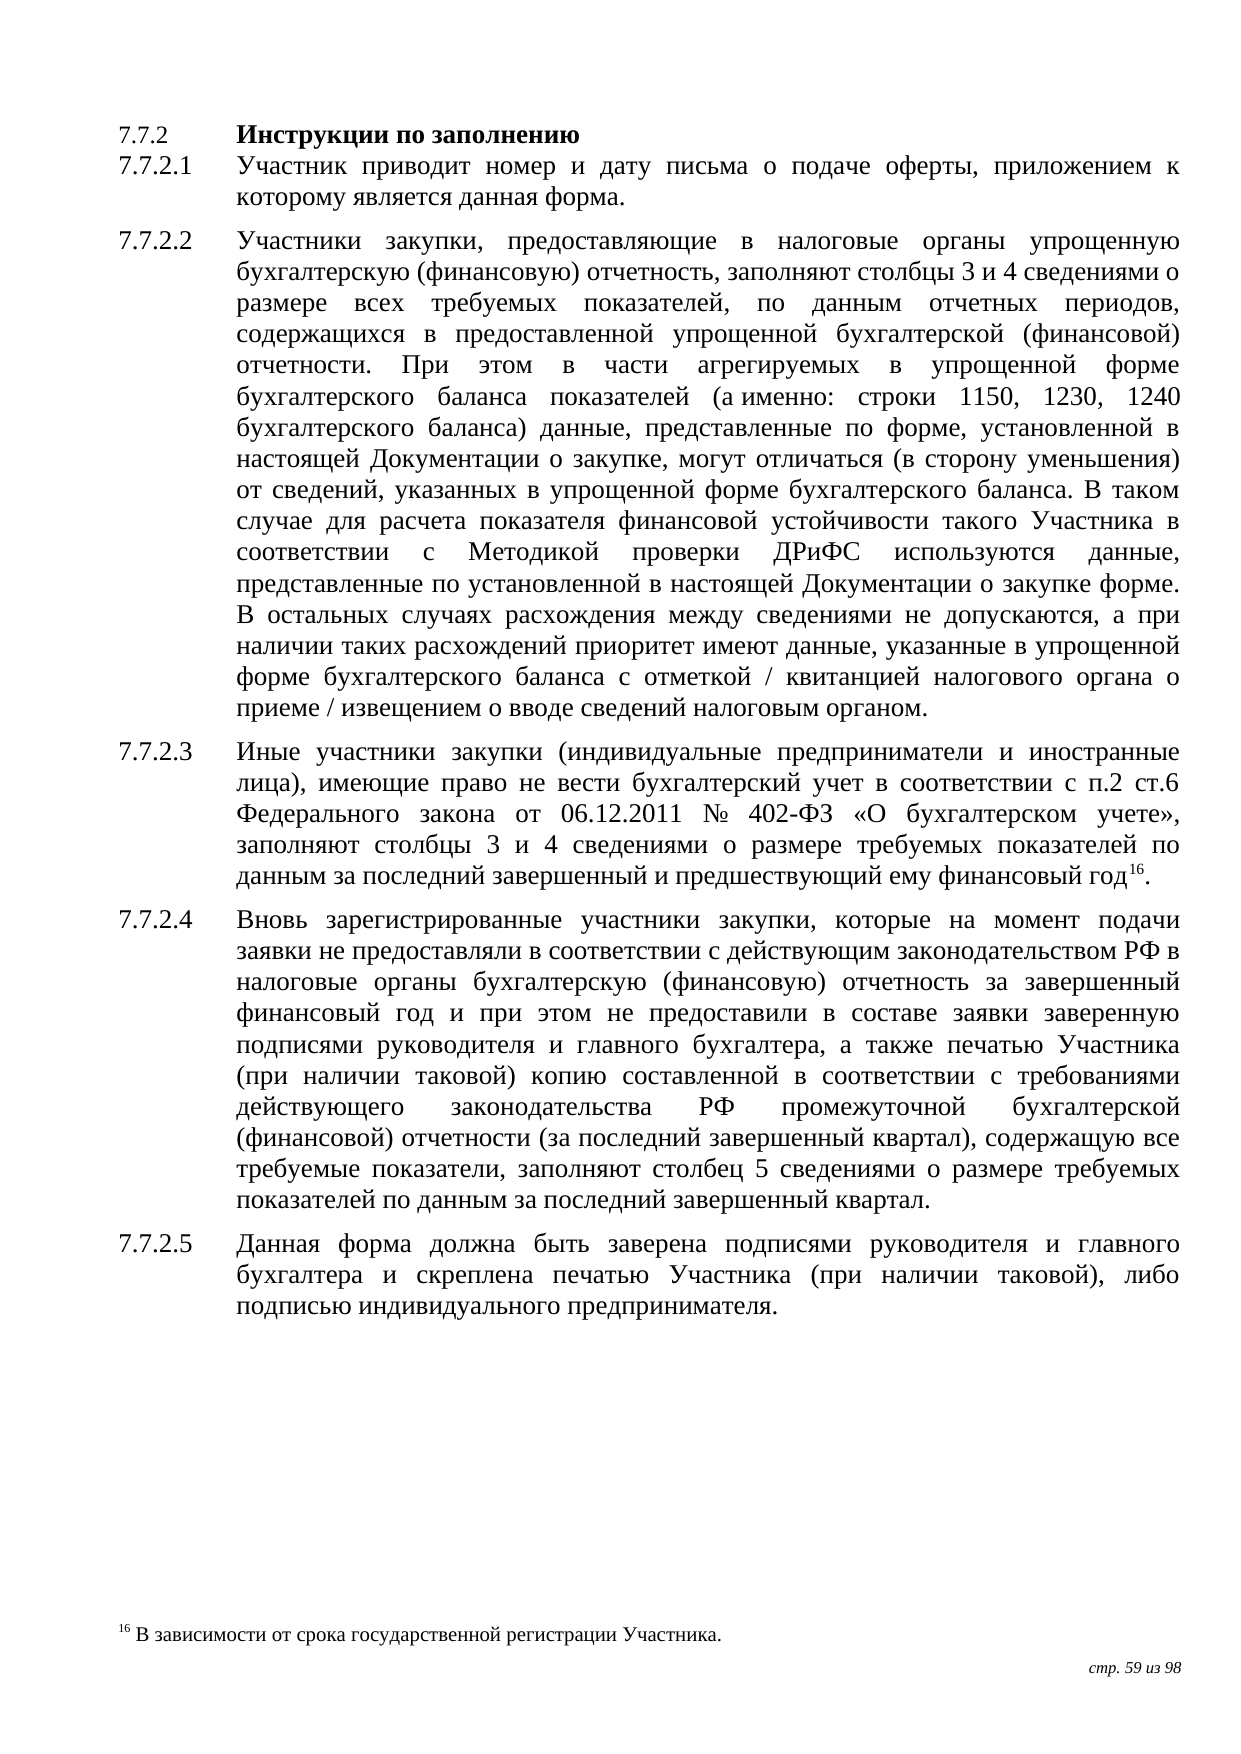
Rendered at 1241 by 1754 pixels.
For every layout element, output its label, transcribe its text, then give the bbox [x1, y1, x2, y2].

text Участники закупки, предоставляющие в налоговые органы упрощенную бухгалтерскую (финансовую) отчетность, заполняют столбцы 3 и 4 сведениями о размере всех требуемых показателей, по данным отчетных периодов, содержащихся в предоставленной упрощенной бухгалтерской (финансовой) отчетности. При этом в части агрегируемых в упрощенной форме бухгалтерского баланса показателей (а именно: строки 1150, 1230, 1240 бухгалтерского баланса) данные, представленные по форме, установленной в настоящей Документации о закупке, могут отличаться (в сторону уменьшения) от сведений, указанных в упрощенной форме бухгалтерского баланса. В таком случае для расчета показателя финансовой устойчивости такого Участника в соответствии с Методикой проверки ДРиФС используются данные, представленные по установленной в настоящей Документации о закупке форме. В остальных случаях расхождения между сведениями не допускаются, а при наличии таких расхождений приоритет имеют данные, указанные в упрощенной форме бухгалтерского баланса с отметкой / квитанцией налогового органа о приеме / извещением о вводе сведений налоговым органом. [118, 224, 1181, 722]
text Данная форма должна быть заверена подписями руководителя и главного бухгалтера и скреплена печатью Участника (при наличии таковой), либо подписью индивидуального предпринимателя. [118, 1227, 1181, 1321]
text Инструкции по заполнению [118, 118, 1181, 149]
text Иные участники закупки (индивидуальные предприниматели и иностранные лица), имеющие право не вести бухгалтерский учет в соответствии с п.2 ст.6 Федерального закона от 06.12.2011 № 402-ФЗ «О бухгалтерском учете», заполняют столбцы 3 и 4 сведениями о размере требуемых показателей по данным за последний завершенный и предшествующий ему финансовый год. [118, 735, 1181, 891]
text Участник приводит номер и дату письма о подаче оферты, приложением к которому является данная форма. [118, 149, 1181, 212]
text Вновь зарегистрированные участники закупки, которые на момент подачи заявки не предоставляли в соответствии с действующим законодательством РФ в налоговые органы бухгалтерскую (финансовую) отчетность за завершенный финансовый год и при этом не предоставили в составе заявки заверенную подписями руководителя и главного бухгалтера, а также печатью Участника (при наличии таковой) копию составленной в соответствии с требованиями действующего законодательства РФ промежуточной бухгалтерской (финансовой) отчетности (за последний завершенный квартал), содержащую все требуемые показатели, заполняют столбец 5 сведениями о размере требуемых показателей по данным за последний завершенный квартал. [118, 903, 1181, 1214]
